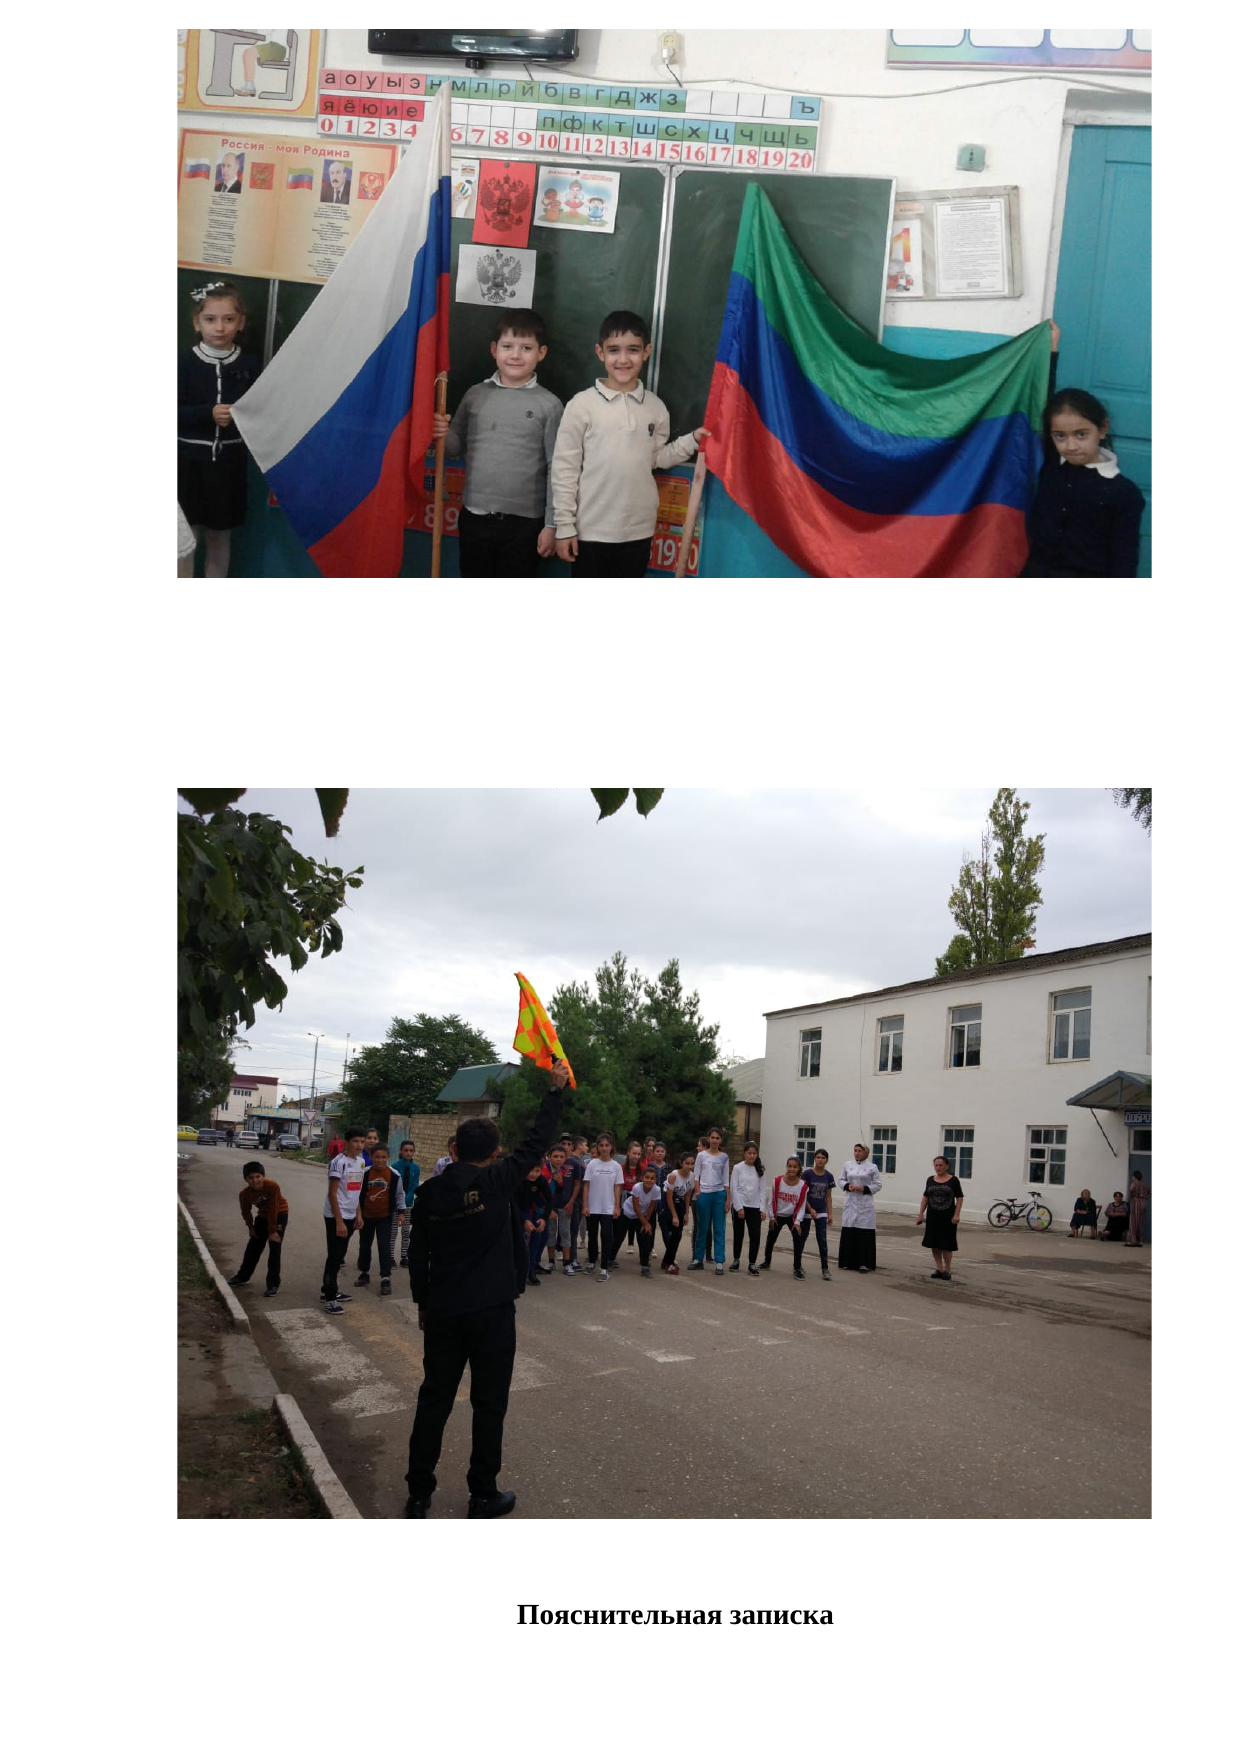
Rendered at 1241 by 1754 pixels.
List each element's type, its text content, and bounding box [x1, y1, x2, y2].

text Пояснительная записка [177, 1597, 1152, 1630]
picture [177, 788, 1152, 1519]
picture [177, 29, 1152, 578]
